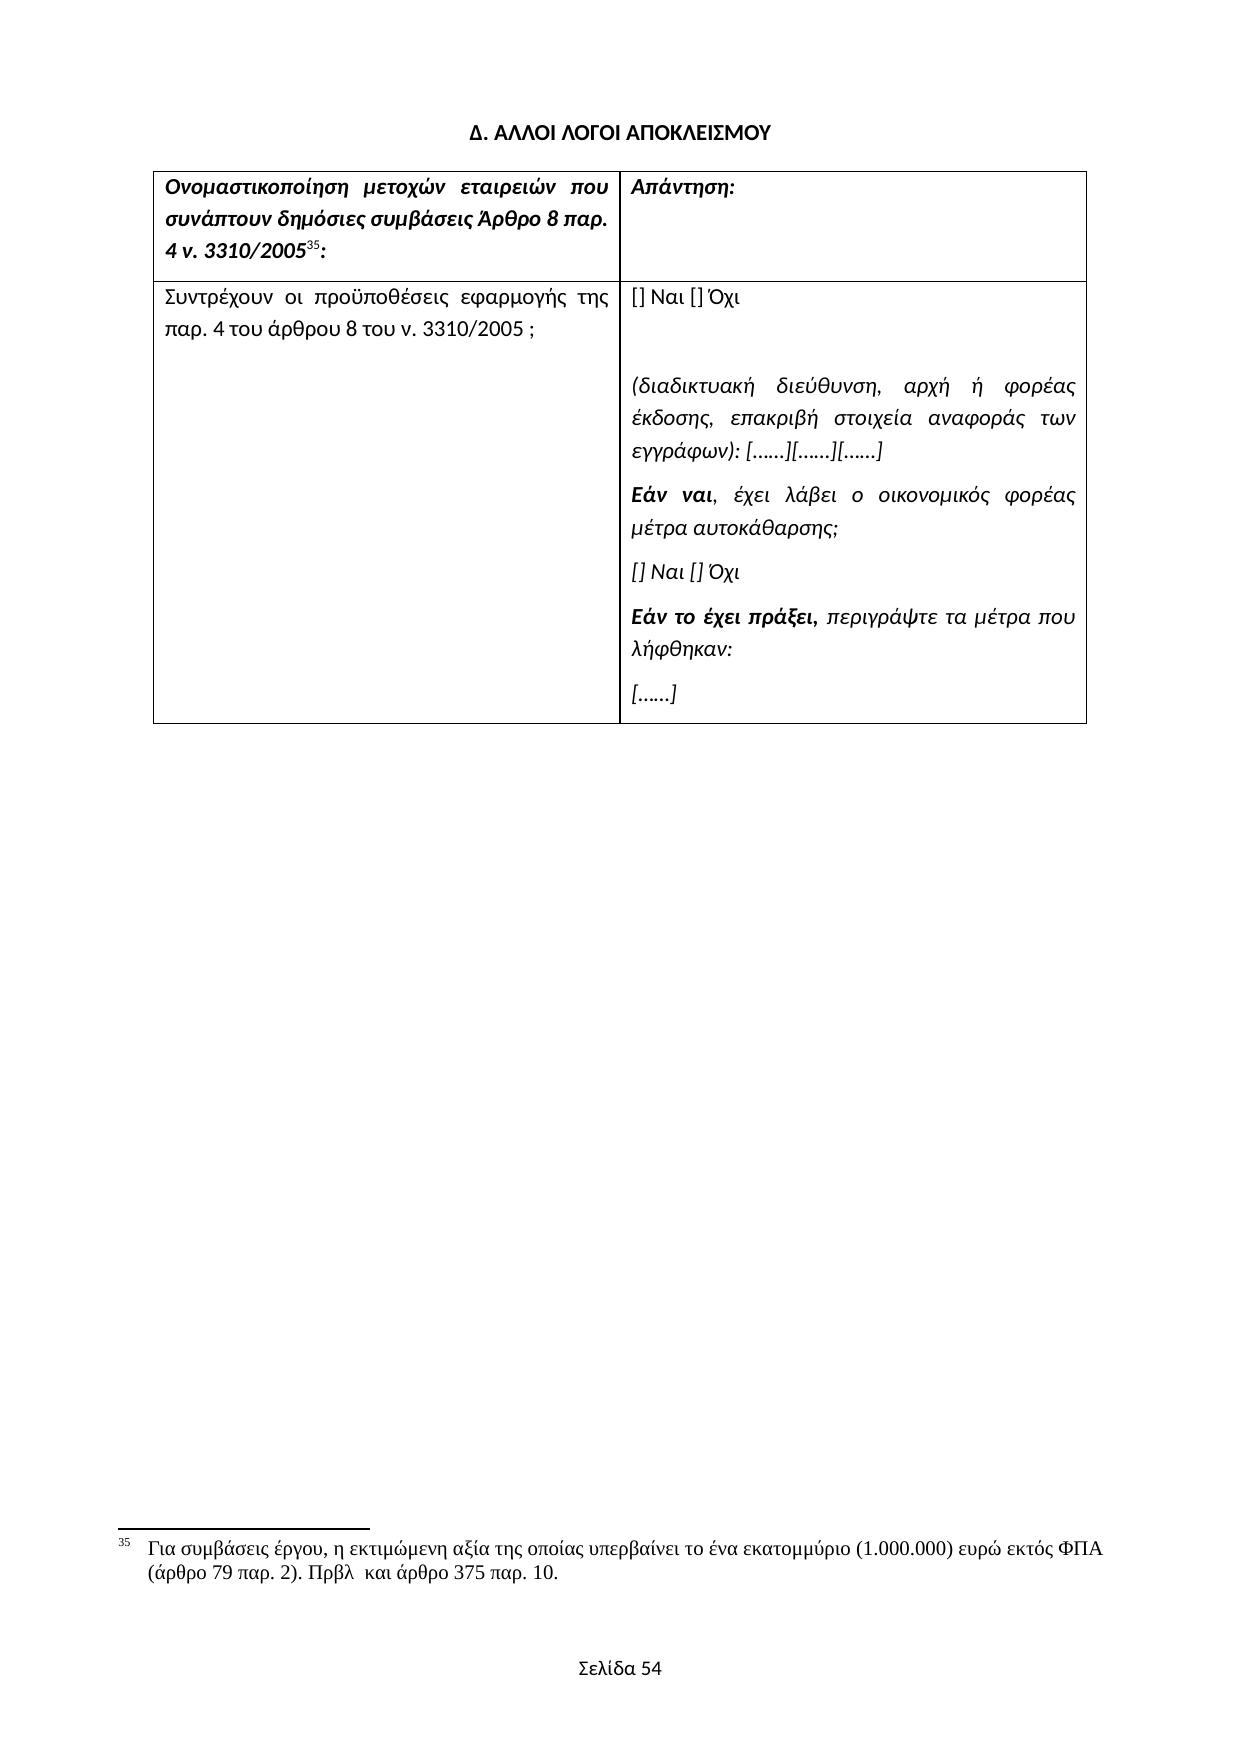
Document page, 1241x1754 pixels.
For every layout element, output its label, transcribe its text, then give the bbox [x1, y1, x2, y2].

table_cell Συντρέχουν οι προϋποθέσεις εφαρμογής της παρ. 4 του άρθρου 8 του ν. 3310/2005 ; [154, 282, 619, 723]
text Δ. ΑΛΛΟΙ ΛΟΓΟΙ ΑΠΟΚΛΕΙΣΜΟΥ [118, 118, 1122, 146]
table_header Ονομαστικοποίηση μετοχών εταιρειών που συνάπτουν δημόσιες συμβάσεις Άρθρο 8 παρ. 4 ν. 3310/2005: [154, 172, 619, 281]
table_cell [] Ναι [] Όχι (διαδικτυακή διεύθυνση, αρχή ή φορέας έκδοσης, επακριβή στοιχεία αναφοράς των εγγράφων): [……][……][……] Εάν ναι, έχει λάβει ο οικονομικός φορέας μέτρα αυτοκάθαρσης; [] Ναι [] Όχι Εάν το έχει πράξει, περιγράψτε τα μέτρα που λήφθηκαν: [……] [621, 282, 1086, 723]
table_header Απάντηση: [621, 172, 1086, 281]
